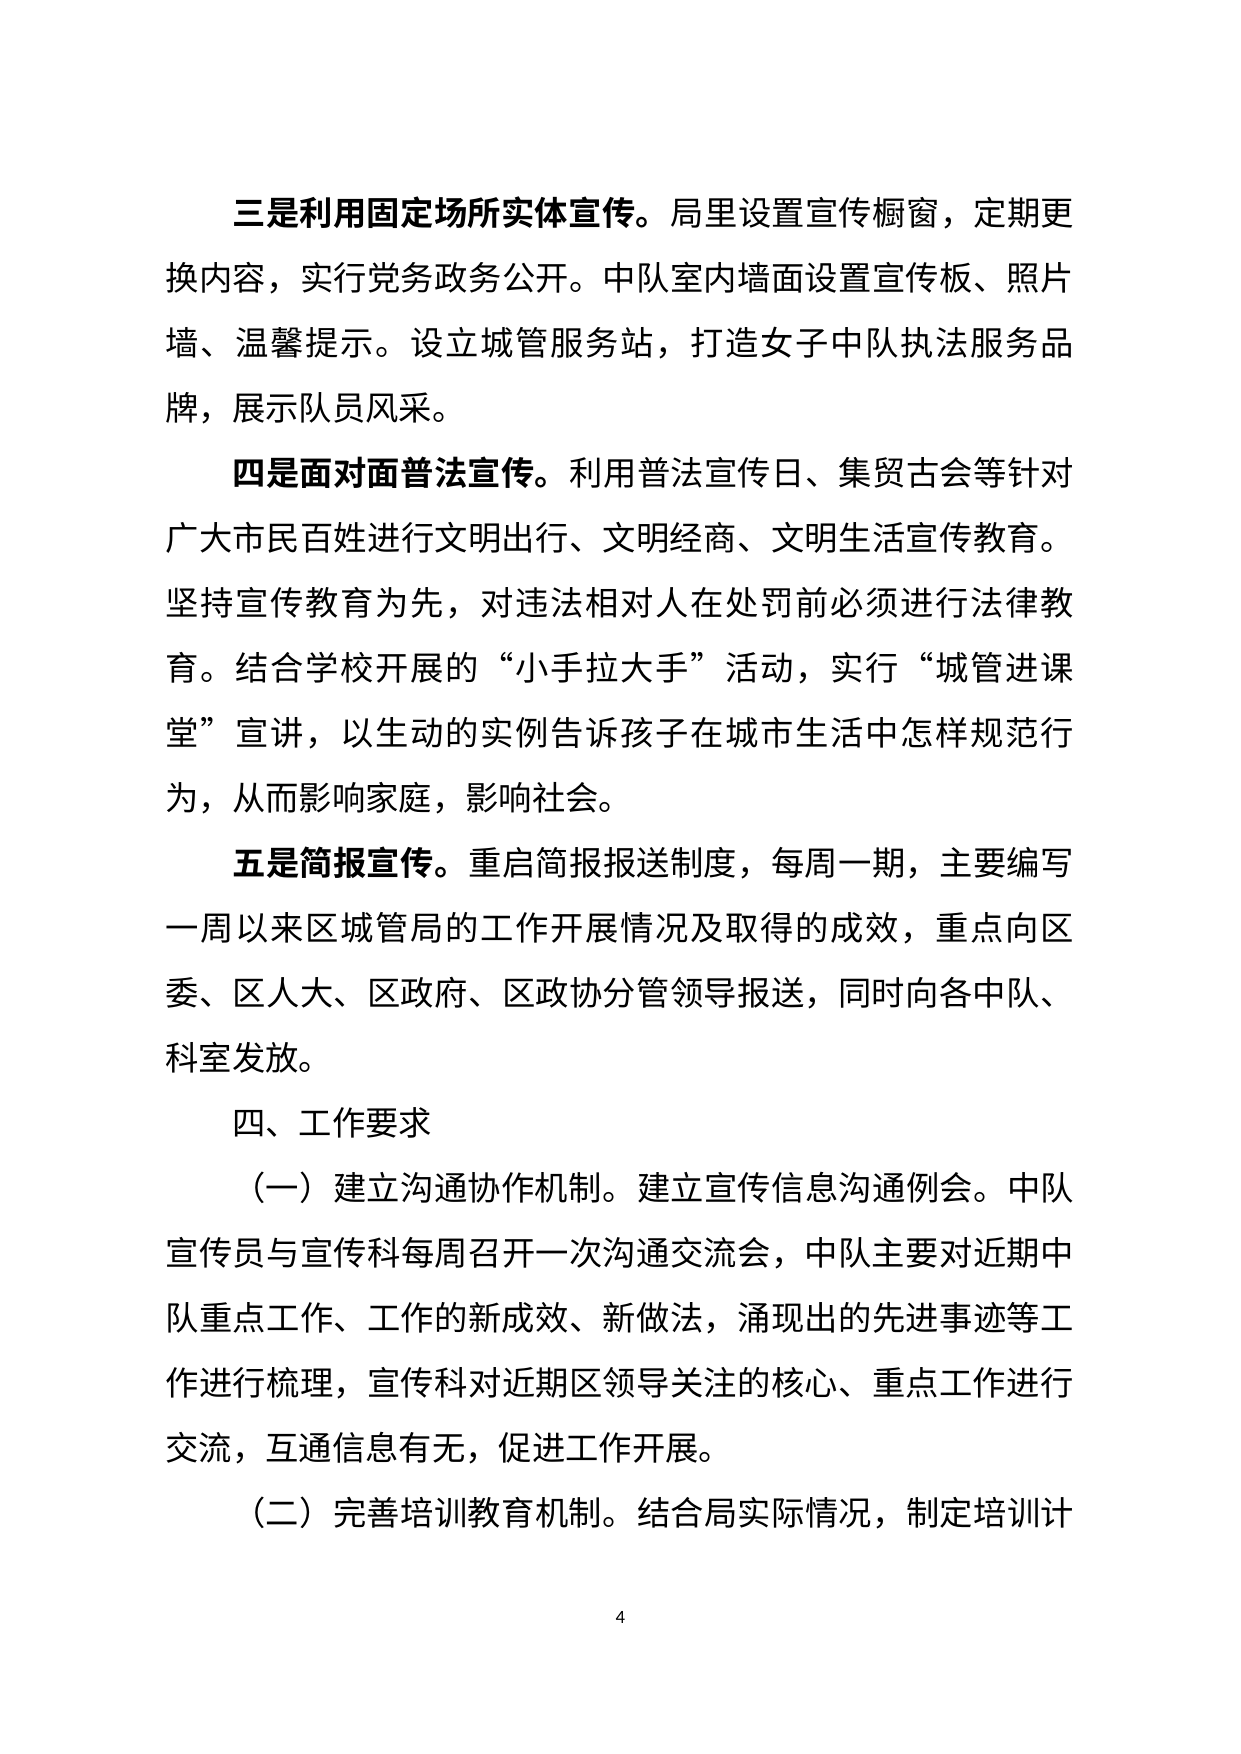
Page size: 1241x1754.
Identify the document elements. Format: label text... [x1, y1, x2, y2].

text 三是利用固定场所实体宣传。局里设置宣传橱窗，定期更换内容，实行党务政务公开。中队室内墙面设置宣传板、照片墙、温馨提示。设立城管服务站，打造女子中队执法服务品牌，展示队员风采。 [165, 178, 1075, 438]
list （一）建立沟通协作机制。建立宣传信息沟通例会。中队宣传员与宣传科每周召开一次沟通交流会，中队主要对近期中队重点工作、工作的新成效、新做法，涌现出的先进事迹等工作进行梳理，宣传科对近期区领导关注的核心、重点工作进行交流，互通信息有无，促进工作开展。 [165, 1153, 1075, 1478]
text 四是面对面普法宣传。利用普法宣传日、集贸古会等针对广大市民百姓进行文明出行、文明经商、文明生活宣传教育。坚持宣传教育为先，对违法相对人在处罚前必须进行法律教育。结合学校开展的“小手拉大手”活动，实行“城管进课堂”宣讲，以生动的实例告诉孩子在城市生活中怎样规范行为，从而影响家庭，影响社会。 [165, 438, 1075, 828]
list 工作要求 [165, 1088, 1075, 1153]
text 五是简报宣传。重启简报报送制度，每周一期，主要编写一周以来区城管局的工作开展情况及取得的成效，重点向区委、区人大、区政府、区政协分管领导报送，同时向各中队、科室发放。 [165, 828, 1075, 1088]
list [165, 1478, 1075, 1543]
